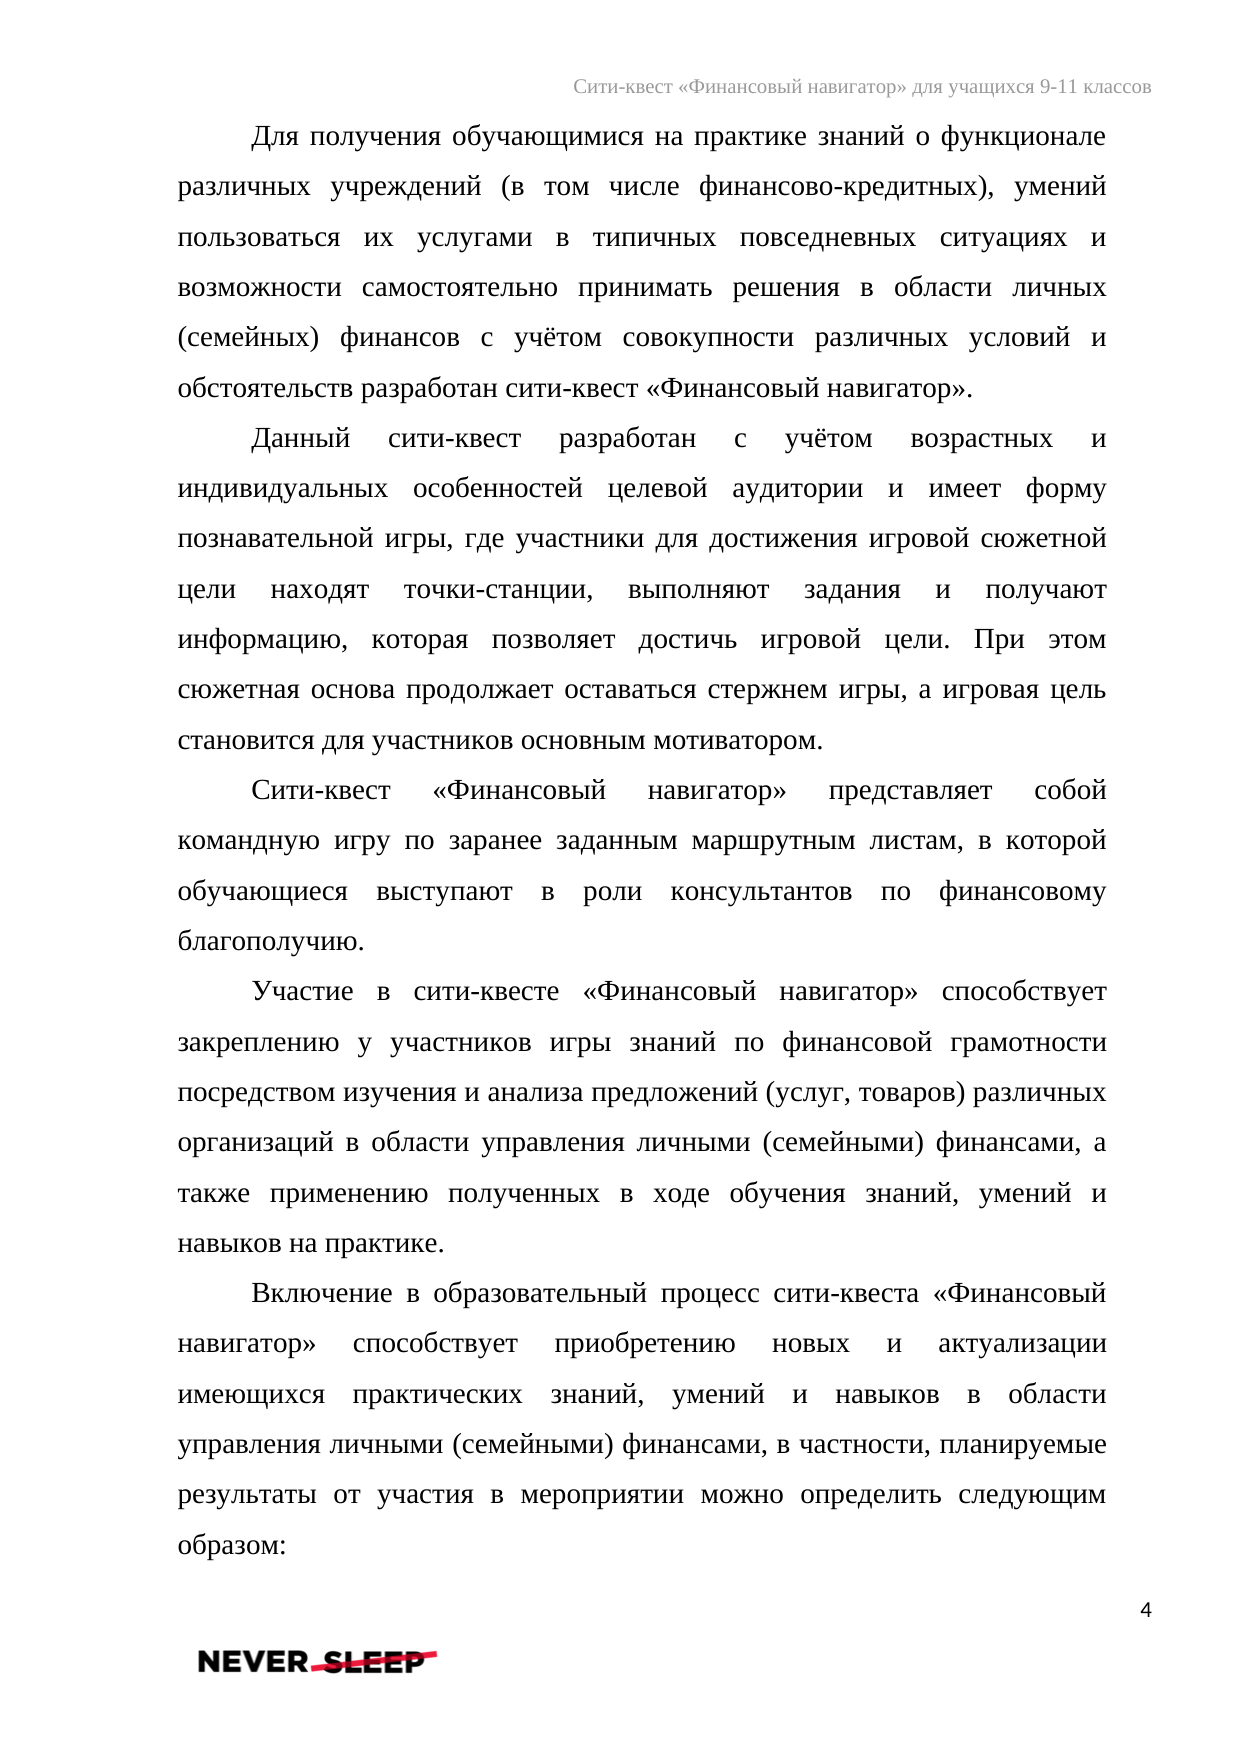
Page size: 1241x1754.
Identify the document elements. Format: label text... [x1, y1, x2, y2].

text Сити-квест «Финансовый навигатор» представляет собой командную игру по заранее заданным маршрутным листам, в которой обучающиеся выступают в роли консультантов по финансовому благополучию. [177, 772, 1107, 957]
text Участие в сити-квесте «Финансовый навигатор» способствует закреплению у участников игры знаний по финансовой грамотности посредством изучения и анализа предложений (услуг, товаров) различных организаций в области управления личными (семейными) финансами, а также применению полученных в ходе обучения знаний, умений и навыков на практике. [177, 973, 1107, 1258]
picture [177, 1642, 459, 1681]
text Данный сити-квест разработан с учётом возрастных и индивидуальных особенностей целевой аудитории и имеет форму познавательной игры, где участники для достижения игровой сюжетной цели находят точки-станции, выполняют задания и получают информацию, которая позволяет достичь игровой цели. При этом сюжетная основа продолжает оставаться стержнем игры, а игровая цель становится для участников основным мотиватором. [177, 420, 1107, 755]
text Включение в образовательный процесс сити-квеста «Финансовый навигатор» способствует приобретению новых и актуализации имеющихся практических знаний, умений и навыков в области управления личными (семейными) финансами, в частности, планируемые результаты от участия в мероприятии можно определить следующим образом: [177, 1275, 1107, 1560]
text Для получения обучающимися на практике знаний о функционале различных учреждений (в том числе финансово-кредитных), умений пользоваться их услугами в типичных повседневных ситуациях и возможности самостоятельно принимать решения в области личных (семейных) финансов с учётом совокупности различных условий и обстоятельств разработан сити-квест «Финансовый навигатор». [177, 118, 1107, 403]
